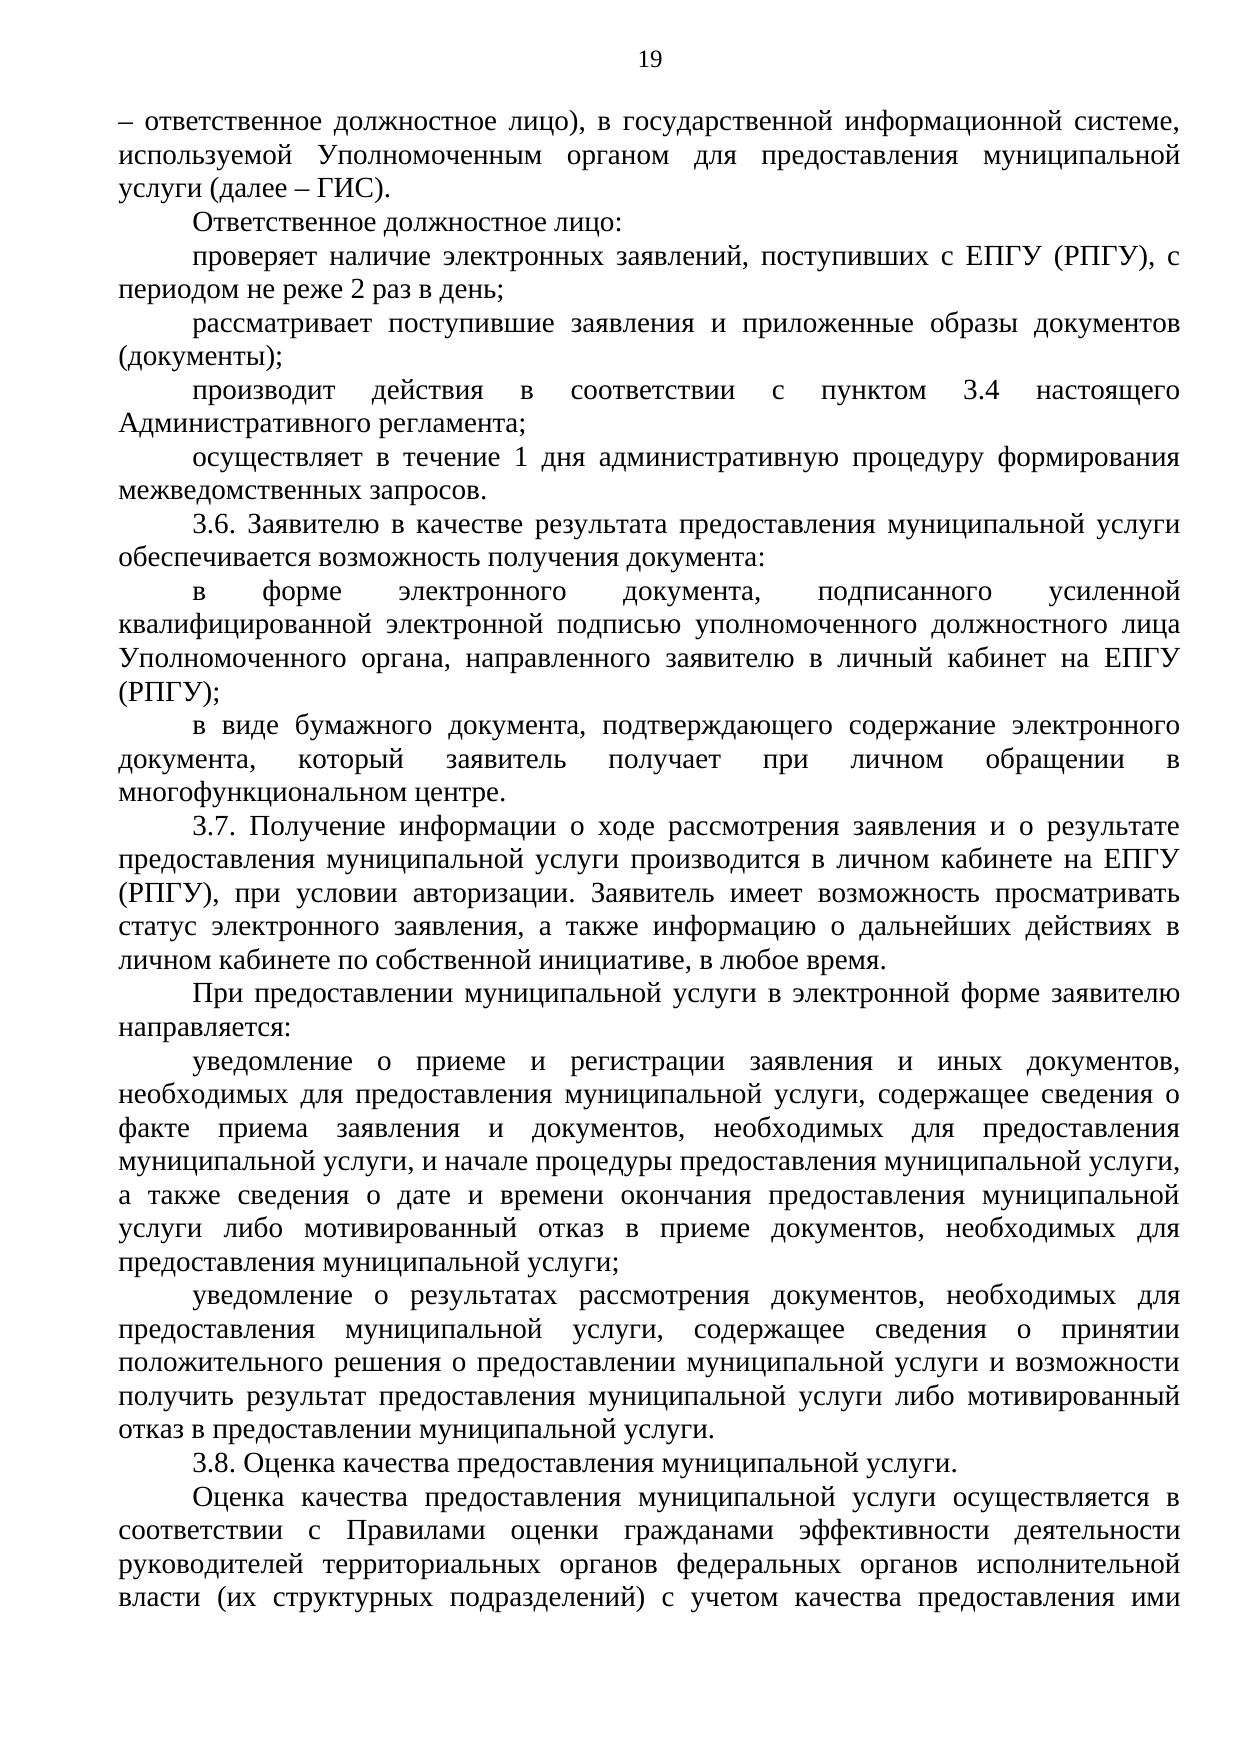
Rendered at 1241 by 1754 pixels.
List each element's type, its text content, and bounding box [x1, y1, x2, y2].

text 3.8. Оценка качества предоставления муниципальной услуги. [118, 1445, 1181, 1479]
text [118, 103, 1181, 204]
text уведомление о результатах рассмотрения документов, необходимых для предоставления муниципальной услуги, содержащее сведения о принятии положительного решения о предоставлении муниципальной услуги и возможности получить результат предоставления муниципальной услуги либо мотивированный отказ в предоставлении муниципальной услуги. [118, 1277, 1181, 1445]
text проверяет наличие электронных заявлений, поступивших с ЕПГУ (РПГУ), с периодом не реже 2 раз в день; [118, 238, 1181, 305]
text рассматривает поступившие заявления и приложенные образы документов (документы); [118, 305, 1181, 372]
text уведомление о приеме и регистрации заявления и иных документов, необходимых для предоставления муниципальной услуги, содержащее сведения о факте приема заявления и документов, необходимых для предоставления муниципальной услуги, и начале процедуры предоставления муниципальной услуги, а также сведения о дате и времени окончания предоставления муниципальной услуги либо мотивированный отказ в приеме документов, необходимых для предоставления муниципальной услуги; [118, 1043, 1181, 1277]
text производит действия в соответствии с пунктом 3.4 настоящего Административного регламента; [118, 372, 1181, 439]
text При предоставлении муниципальной услуги в электронной форме заявителю направляется: [118, 976, 1181, 1043]
text 3.7. Получение информации о ходе рассмотрения заявления и о результате предоставления муниципальной услуги производится в личном кабинете на ЕПГУ (РПГУ), при условии авторизации. Заявитель имеет возможность просматривать статус электронного заявления, а также информацию о дальнейших действиях в личном кабинете по собственной инициативе, в любое время. [118, 808, 1181, 976]
text в форме электронного документа, подписанного усиленной квалифицированной электронной подписью уполномоченного должностного лица Уполномоченного органа, направленного заявителю в личный кабинет на ЕПГУ (РПГУ); [118, 573, 1181, 707]
text 3.6. Заявителю в качестве результата предоставления муниципальной услуги обеспечивается возможность получения документа: [118, 506, 1181, 573]
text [118, 1479, 1181, 1613]
text в виде бумажного документа, подтверждающего содержание электронного документа, который заявитель получает при личном обращении в многофункциональном центре. [118, 707, 1181, 808]
text осуществляет в течение 1 дня административную процедуру формирования межведомственных запросов. [118, 439, 1181, 506]
text Ответственное должностное лицо: [118, 204, 1181, 238]
